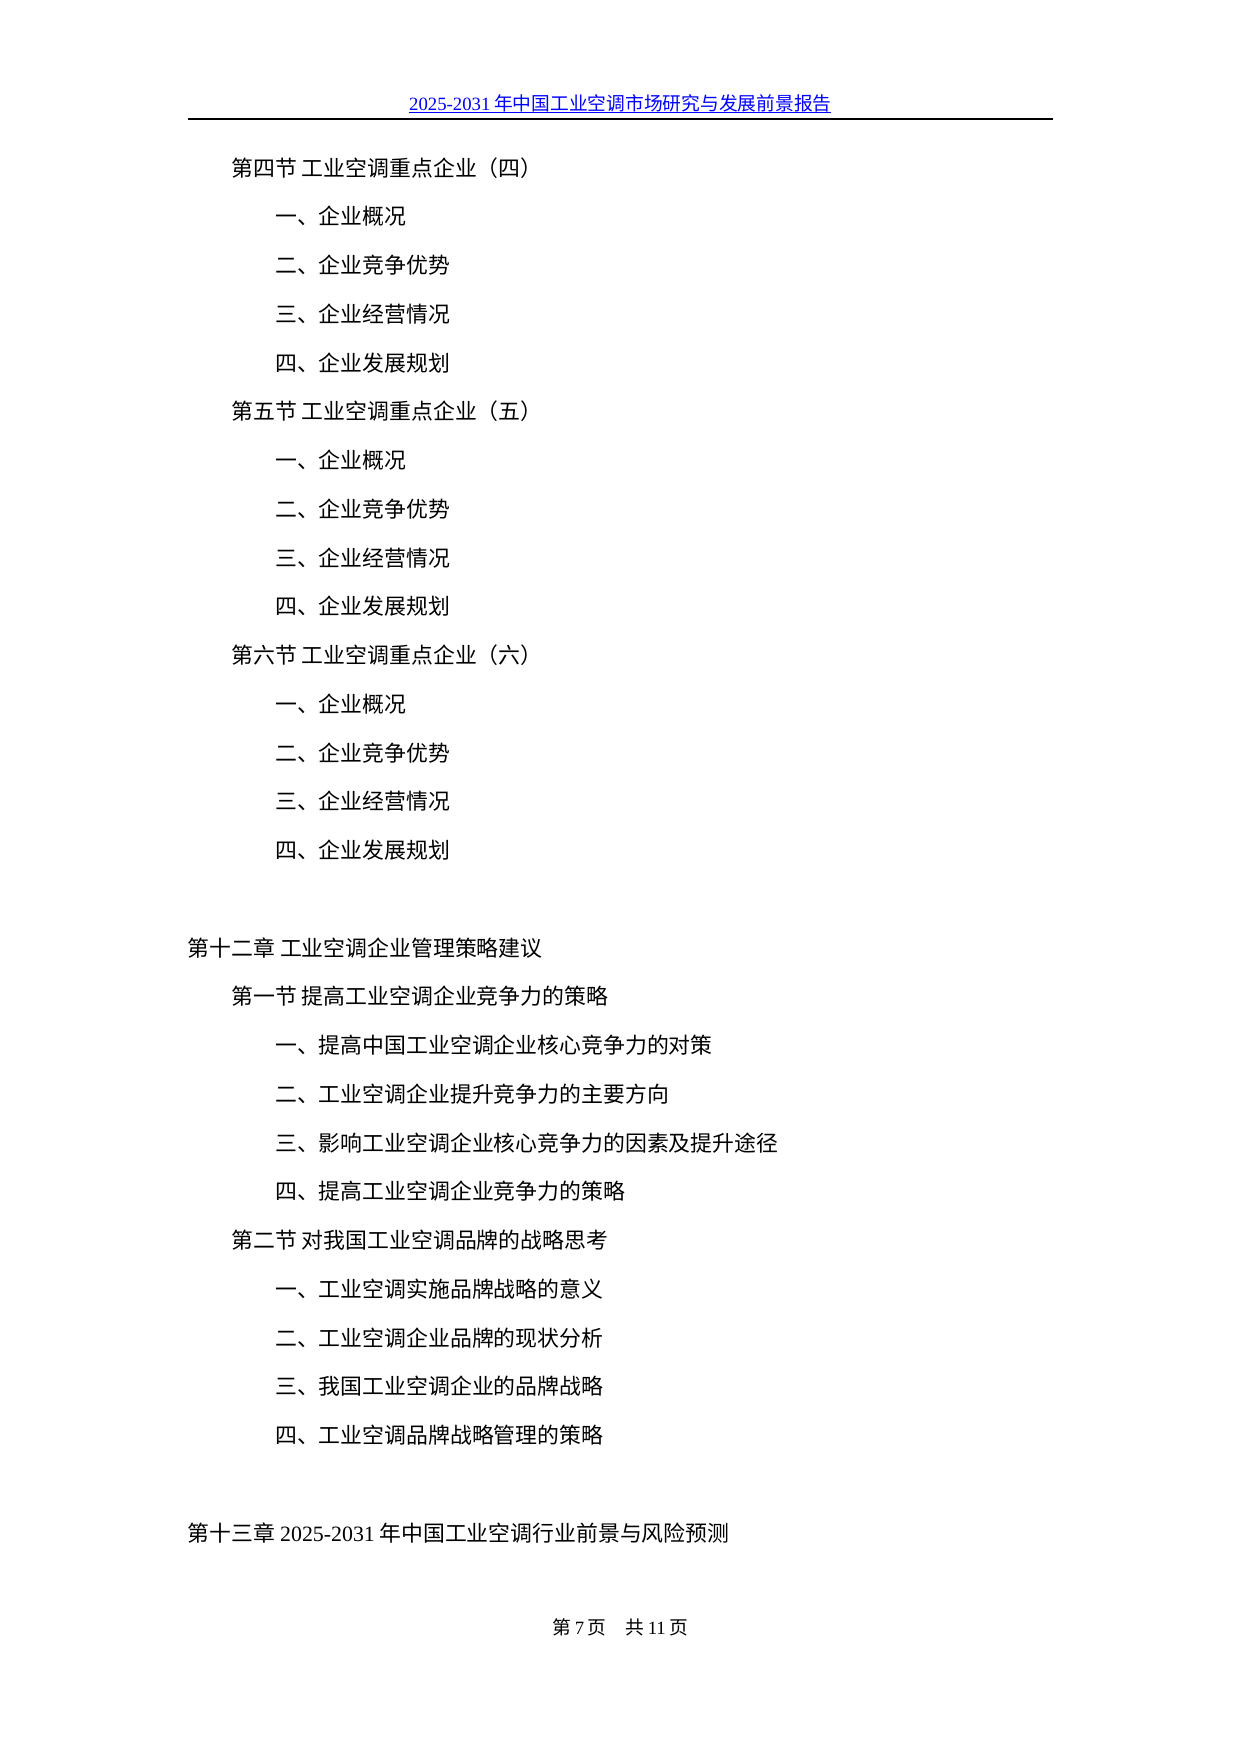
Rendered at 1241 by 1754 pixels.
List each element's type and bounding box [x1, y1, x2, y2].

text [187, 150, 1053, 1548]
